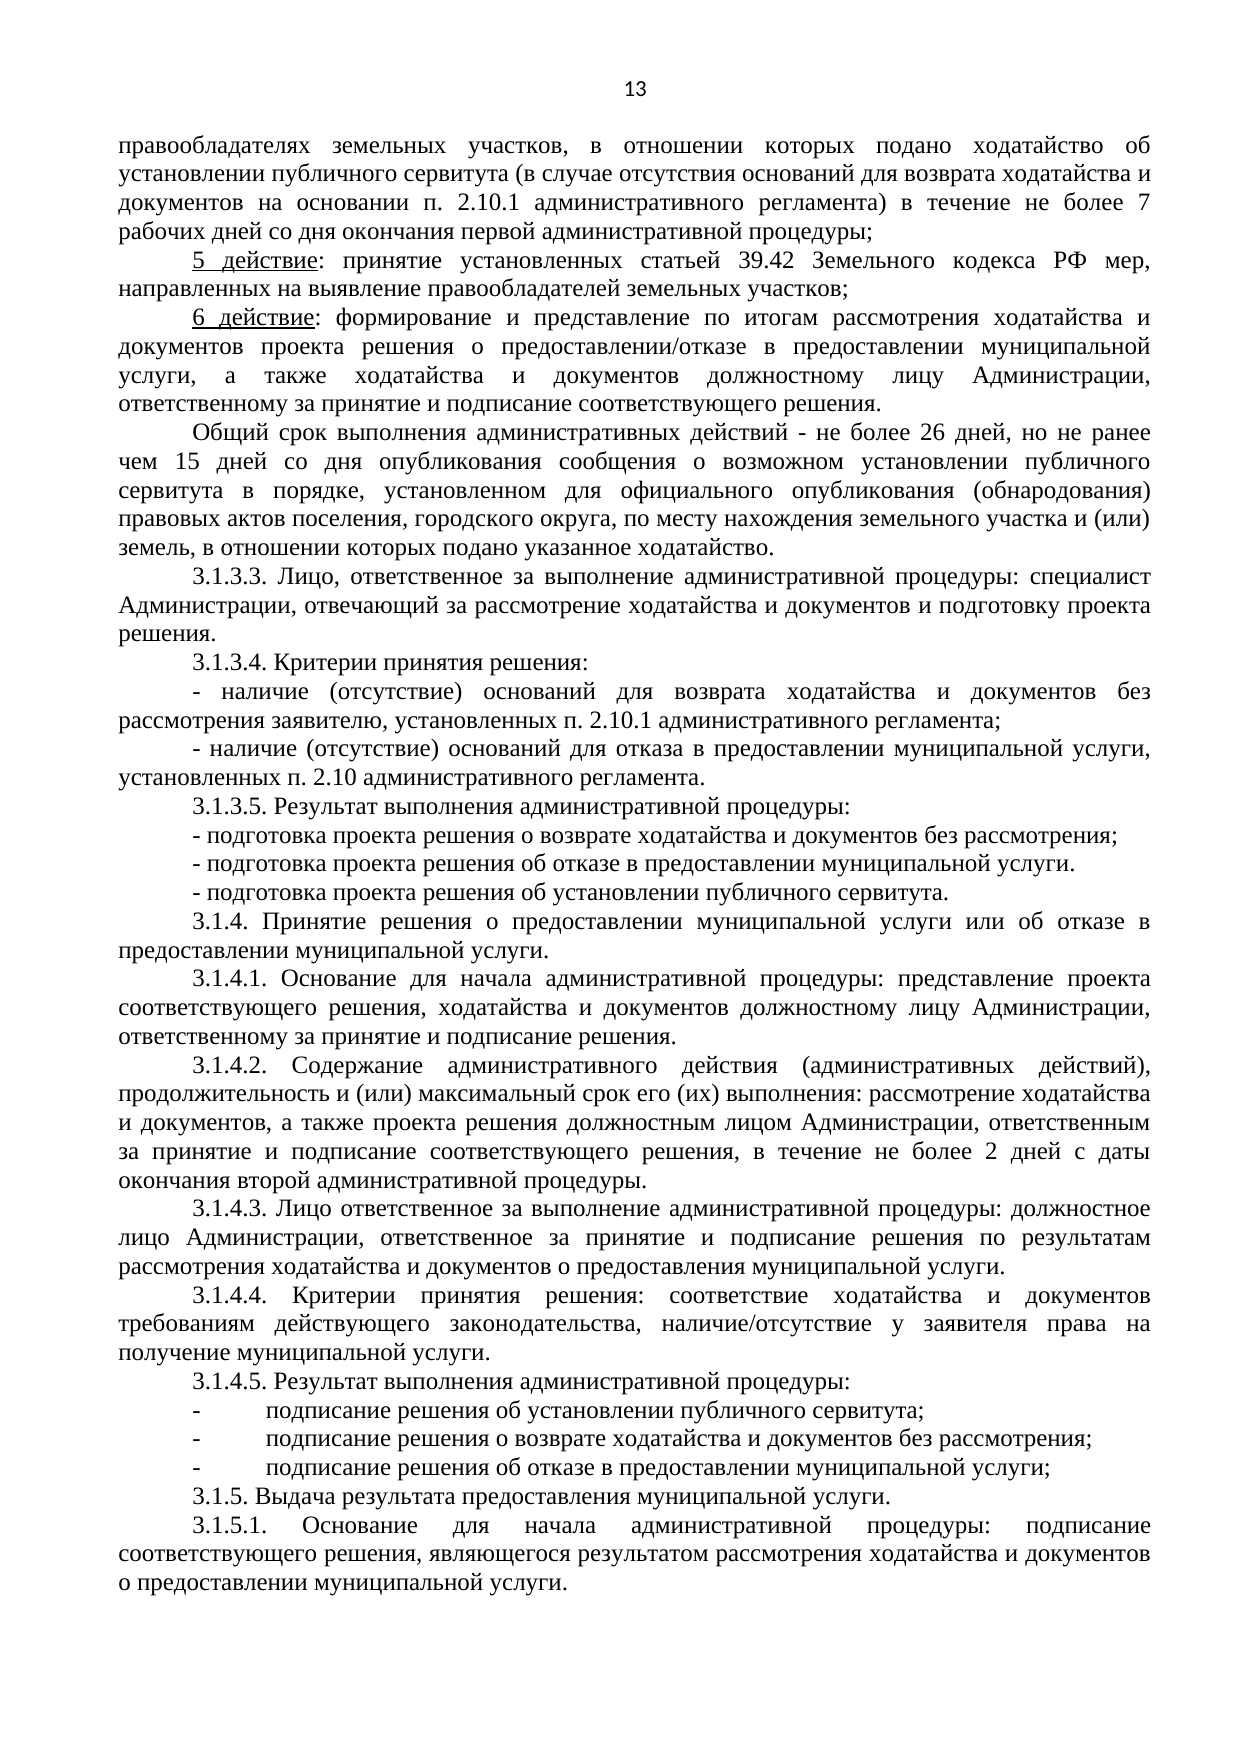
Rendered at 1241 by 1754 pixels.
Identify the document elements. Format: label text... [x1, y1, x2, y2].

text 3.1.4.4. Критерии принятия решения: соответствие ходатайства и документов требованиям действующего законодательства, наличие/отсутствие у заявителя права на получение муниципальной услуги. [118, 1280, 1152, 1366]
text 3.1.3.4. Критерии принятия решения: [118, 647, 1152, 676]
text - подготовка проекта решения об отказе в предоставлении муниципальной услуги. [118, 848, 1152, 877]
text - подписание решения о возврате ходатайства и документов без рассмотрения; [118, 1423, 1152, 1452]
text 3.1.3.3. Лицо, ответственное за выполнение административной процедуры: специалист Администрации, отвечающий за рассмотрение ходатайства и документов и подготовку проекта решения. [118, 561, 1152, 647]
text - подписание решения об отказе в предоставлении муниципальной услуги; [118, 1452, 1152, 1481]
text - подготовка проекта решения об установлении публичного сервитута. [118, 877, 1152, 906]
text - наличие (отсутствие) оснований для возврата ходатайства и документов без рассмотрения заявителю, установленных п. 2.10.1 административного регламента; [118, 676, 1152, 733]
text Общий срок выполнения административных действий - не более 26 дней, но не ранее чем 15 дней со дня опубликования сообщения о возможном установлении публичного сервитута в порядке, установленном для официального опубликования (обнародования) правовых актов поселения, городского округа, по месту нахождения земельного участка и (или) земель, в отношении которых подано указанное ходатайство. [118, 417, 1152, 561]
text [118, 130, 1152, 245]
text - наличие (отсутствие) оснований для отказа в предоставлении муниципальной услуги, установленных п. 2.10 административного регламента. [118, 733, 1152, 791]
text 3.1.4.3. Лицо ответственное за выполнение административной процедуры: должностное лицо Администрации, ответственное за принятие и подписание решения по результатам рассмотрения ходатайства и документов о предоставления муниципальной услуги. [118, 1193, 1152, 1280]
text 6 действие: формирование и представление по итогам рассмотрения ходатайства и документов проекта решения о предоставлении/отказе в предоставлении муниципальной услуги, а также ходатайства и документов должностному лицу Администрации, ответственному за принятие и подписание соответствующего решения. [118, 302, 1152, 417]
text 5 действие: принятие установленных статьей 39.42 Земельного кодекса РФ мер, направленных на выявление правообладателей земельных участков; [118, 245, 1152, 302]
text 3.1.4. Принятие решения о предоставлении муниципальной услуги или об отказе в предоставлении муниципальной услуги. [118, 906, 1152, 963]
text 3.1.4.1. Основание для начала административной процедуры: представление проекта соответствующего решения, ходатайства и документов должностному лицу Администрации, ответственному за принятие и подписание решения. [118, 963, 1152, 1050]
text 3.1.5. Выдача результата предоставления муниципальной услуги. [118, 1481, 1152, 1510]
text 3.1.3.5. Результат выполнения административной процедуры: [118, 791, 1152, 820]
text 3.1.4.2. Содержание административного действия (административных действий), продолжительность и (или) максимальный срок его (их) выполнения: рассмотрение ходатайства и документов, а также проекта решения должностным лицом Администрации, ответственным за принятие и подписание соответствующего решения, в течение не более 2 дней с даты окончания второй административной процедуры. [118, 1050, 1152, 1193]
text 3.1.4.5. Результат выполнения административной процедуры: [118, 1366, 1152, 1395]
text - подготовка проекта решения о возврате ходатайства и документов без рассмотрения; [118, 820, 1152, 848]
text - подписание решения об установлении публичного сервитута; [118, 1395, 1152, 1423]
text 3.1.5.1. Основание для начала административной процедуры: подписание соответствующего решения, являющегося результатом рассмотрения ходатайства и документов о предоставлении муниципальной услуги. [118, 1510, 1152, 1596]
